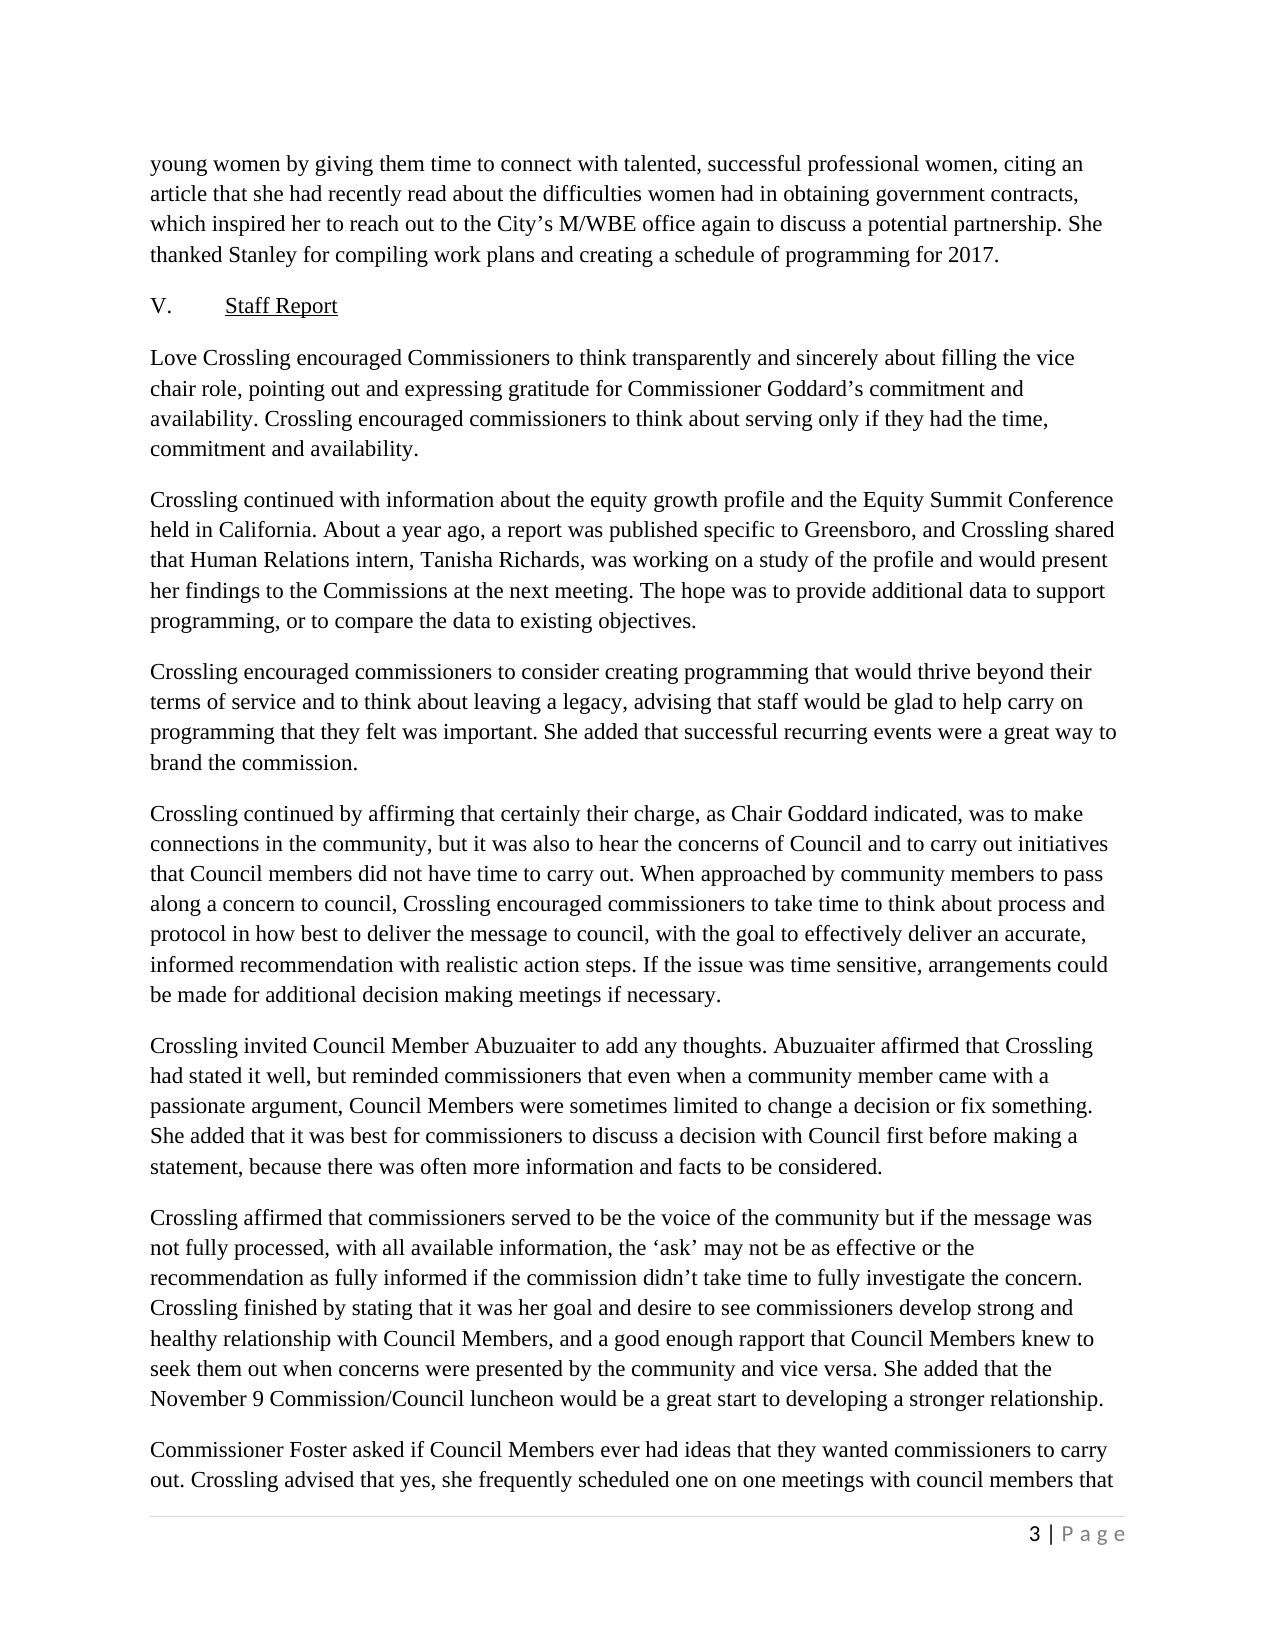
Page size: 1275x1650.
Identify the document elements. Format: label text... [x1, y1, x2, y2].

text Love Crossling encouraged Commissioners to think transparently and sincerely about filling the vice chair role, pointing out and expressing gratitude for Commissioner Goddard’s commitment and availability. Crossling encouraged commissioners to think about serving only if they had the time, commitment and availability. [150, 344, 1125, 461]
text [150, 150, 1125, 267]
text Crossling continued with information about the equity growth profile and the Equity Summit Conference held in California. About a year ago, a report was published specific to Greensboro, and Crossling shared that Human Relations intern, Tanisha Richards, was working on a study of the profile and would present her findings to the Commissions at the next meeting. The hope was to provide additional data to support programming, or to compare the data to existing objectives. [150, 486, 1125, 633]
text V. Staff Report [150, 292, 1125, 318]
text Crossling continued by affirming that certainly their charge, as Chair Goddard indicated, was to make connections in the community, but it was also to hear the concerns of Council and to carry out initiatives that Council members did not have time to carry out. When approached by community members to pass along a concern to council, Crossling encouraged commissioners to take time to think about process and protocol in how best to deliver the message to council, with the goal to effectively deliver an accurate, informed recommendation with realistic action steps. If the issue was time sensitive, arrangements could be made for additional decision making meetings if necessary. [150, 799, 1125, 1007]
text Crossling encouraged commissioners to consider creating programming that would thrive beyond their terms of service and to think about leaving a legacy, advising that staff would be glad to help carry on programming that they felt was important. She added that successful recurring events were a great way to brand the commission. [150, 658, 1125, 775]
text Crossling affirmed that commissioners served to be the voice of the community but if the message was not fully processed, with all available information, the ‘ask’ may not be as effective or the recommendation as fully informed if the commission didn’t take time to fully investigate the concern. Crossling finished by stating that it was her goal and desire to see commissioners develop strong and healthy relationship with Council Members, and a good enough rapport that Council Members knew to seek them out when concerns were presented by the community and vice versa. She added that the November 9 Commission/Council luncheon would be a great start to developing a stronger relationship. [150, 1204, 1125, 1411]
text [150, 1436, 1125, 1493]
text Crossling invited Council Member Abuzuaiter to add any thoughts. Abuzuaiter affirmed that Crossling had stated it well, but reminded commissioners that even when a community member came with a passionate argument, Council Members were sometimes limited to change a decision or fix something. She added that it was best for commissioners to discuss a decision with Council first before making a statement, because there was often more information and facts to be considered. [150, 1032, 1125, 1179]
